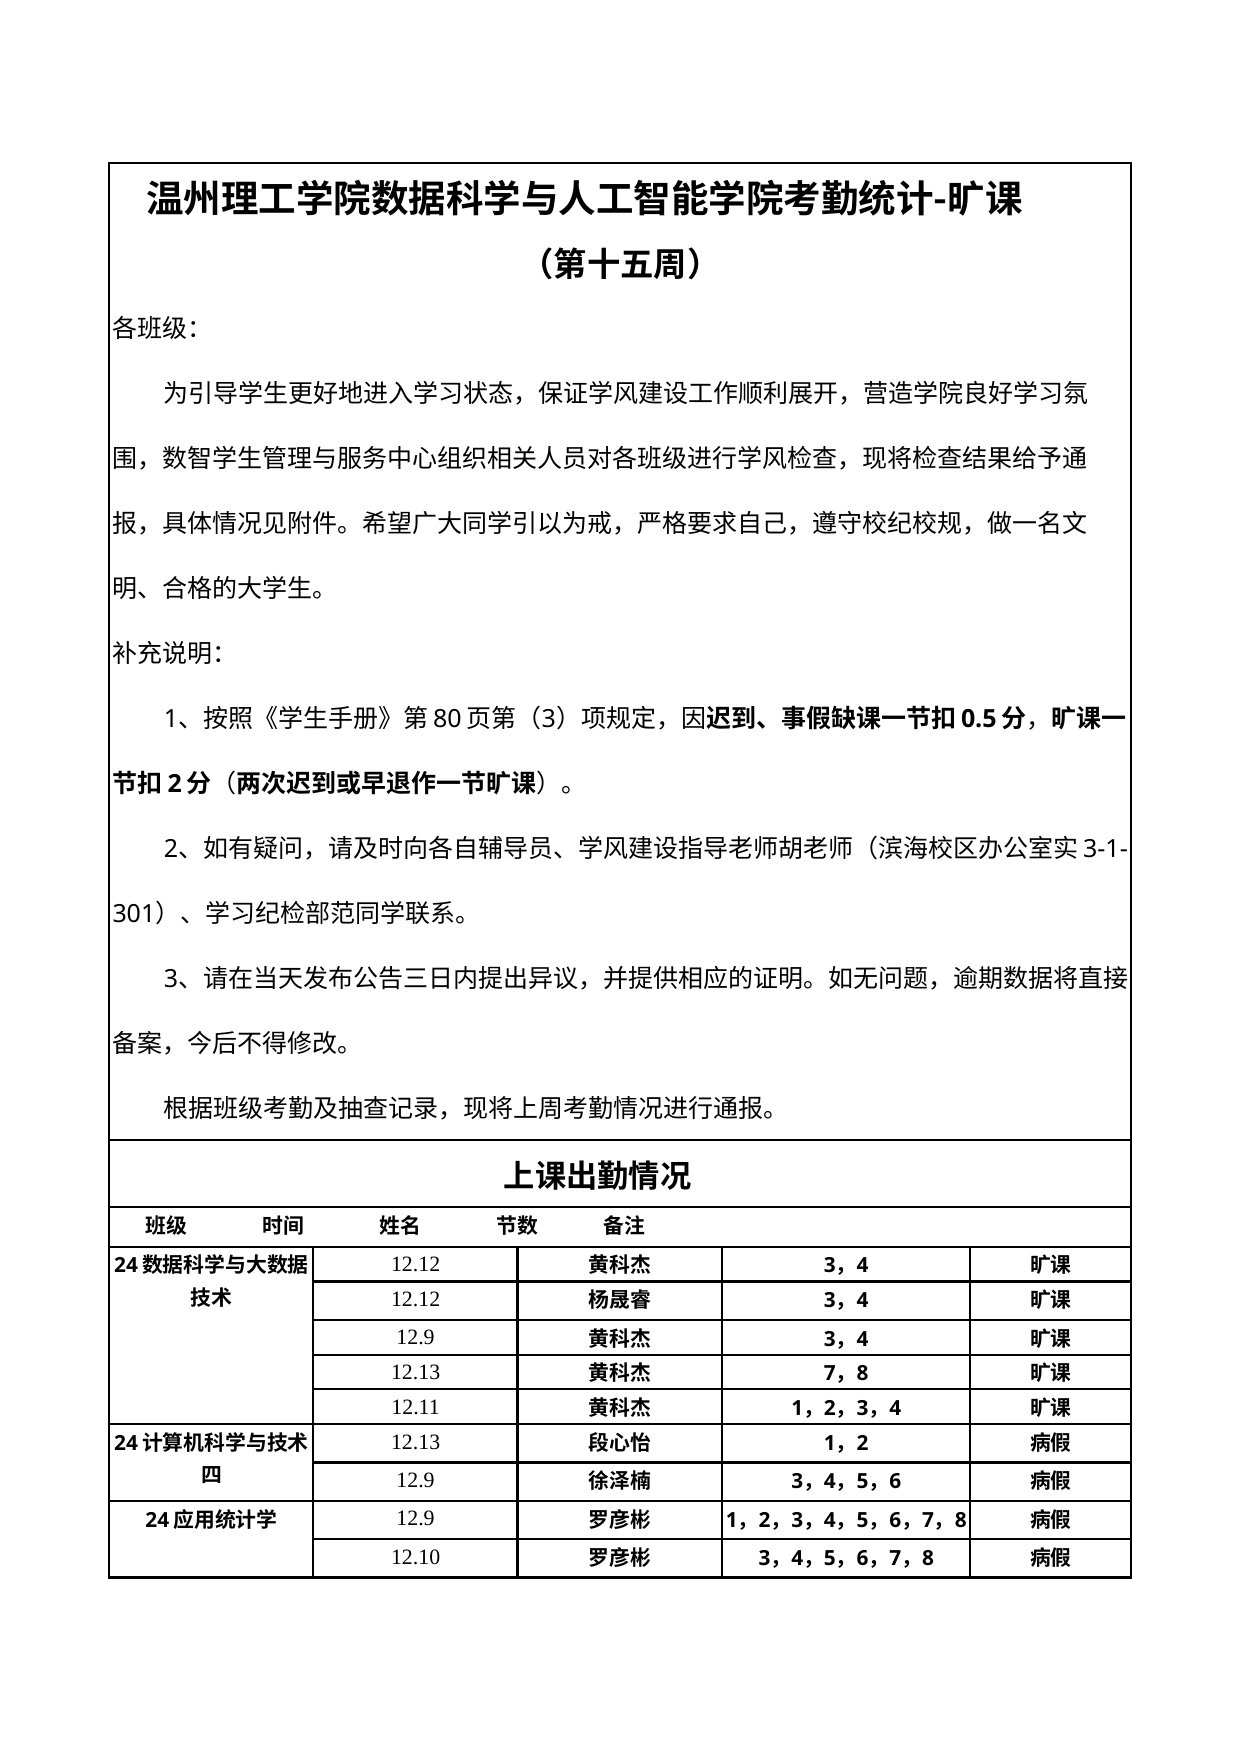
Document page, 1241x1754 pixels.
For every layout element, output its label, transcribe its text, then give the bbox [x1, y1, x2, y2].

table_cell 12.13 [314, 1356, 516, 1388]
table_cell 12.9 [314, 1464, 516, 1500]
table_cell 黄科杰 [519, 1248, 721, 1280]
table_cell 7，8 [723, 1356, 969, 1388]
table_cell 24计算机科学与技术四 [110, 1425, 312, 1500]
table_cell 24数据科学与大数据技术 [110, 1248, 312, 1423]
table_cell 12.9 [314, 1502, 516, 1538]
table_cell 罗彦彬 [519, 1502, 721, 1538]
table_cell 徐泽楠 [519, 1464, 721, 1500]
table_cell 旷课 [971, 1248, 1130, 1280]
table_cell 12.13 [314, 1425, 516, 1461]
table_cell 病假 [971, 1464, 1130, 1500]
table_cell 3，4，5，6 [723, 1464, 969, 1500]
table_cell 杨晟睿 [519, 1283, 721, 1319]
table_cell 3，4，5，6，7，8 [723, 1540, 969, 1576]
table_cell 旷课 [971, 1390, 1130, 1423]
table_cell 12.12 [314, 1248, 516, 1280]
table_header 温州理工学院数据科学与人工智能学院考勤统计-旷课 （第十五周） 各班级： 为引导学生更好地进入学习状态，保证学风建设工作顺利展开，营造学院良好学习氛围，数智学生管理与服务中心组织相关人员对各班级进行学风检查，现将检查结果给予通报，具体情况见附件。希望广大同学引以为戒，严格要求自己，遵守校纪校规，做一名文明、合格的大学生。 补充说明： 1、按照《学生手册》第80页第（3）项规定，因迟到、事假缺课一节扣0.5分，旷课一节扣2分（两次迟到或早退作一节旷课）。 2、如有疑问，请及时向各自辅导员、学风建设指导老师胡老师（滨海校区办公室实3-1-301）、学习纪检部范同学联系。 3、请在当天发布公告三日内提出异议，并提供相应的证明。如无问题，逾期数据将直接备案，今后不得修改。 根据班级考勤及抽查记录，现将上周考勤情况进行通报。 [110, 164, 1130, 1139]
table_cell 1，2，3，4，5，6，7，8 [723, 1502, 969, 1538]
table_cell 12.11 [314, 1390, 516, 1423]
table_cell 3，4 [723, 1321, 969, 1353]
table_cell 1，2 [723, 1425, 969, 1461]
table_cell 12.12 [314, 1283, 516, 1319]
table_cell 旷课 [971, 1321, 1130, 1353]
table_cell 旷课 [971, 1283, 1130, 1319]
table_cell 上课出勤情况 [110, 1141, 1130, 1206]
table_cell 3，4 [723, 1248, 969, 1280]
table_cell 罗彦彬 [519, 1540, 721, 1576]
table_cell 黄科杰 [519, 1321, 721, 1353]
table_cell 12.9 [314, 1321, 516, 1353]
table_cell 3，4 [723, 1283, 969, 1319]
table_cell 病假 [971, 1502, 1130, 1538]
table_cell 病假 [971, 1540, 1130, 1576]
table_cell 1，2，3，4 [723, 1390, 969, 1423]
table_cell 12.10 [314, 1540, 516, 1576]
table_cell 24应用统计学 [110, 1502, 312, 1576]
table_cell 班级 时间 姓名 节数 备注 [110, 1208, 1130, 1246]
table_cell 黄科杰 [519, 1356, 721, 1388]
table_cell 病假 [971, 1425, 1130, 1461]
table_cell 黄科杰 [519, 1390, 721, 1423]
table_cell 旷课 [971, 1356, 1130, 1388]
table_cell 段心怡 [519, 1425, 721, 1461]
